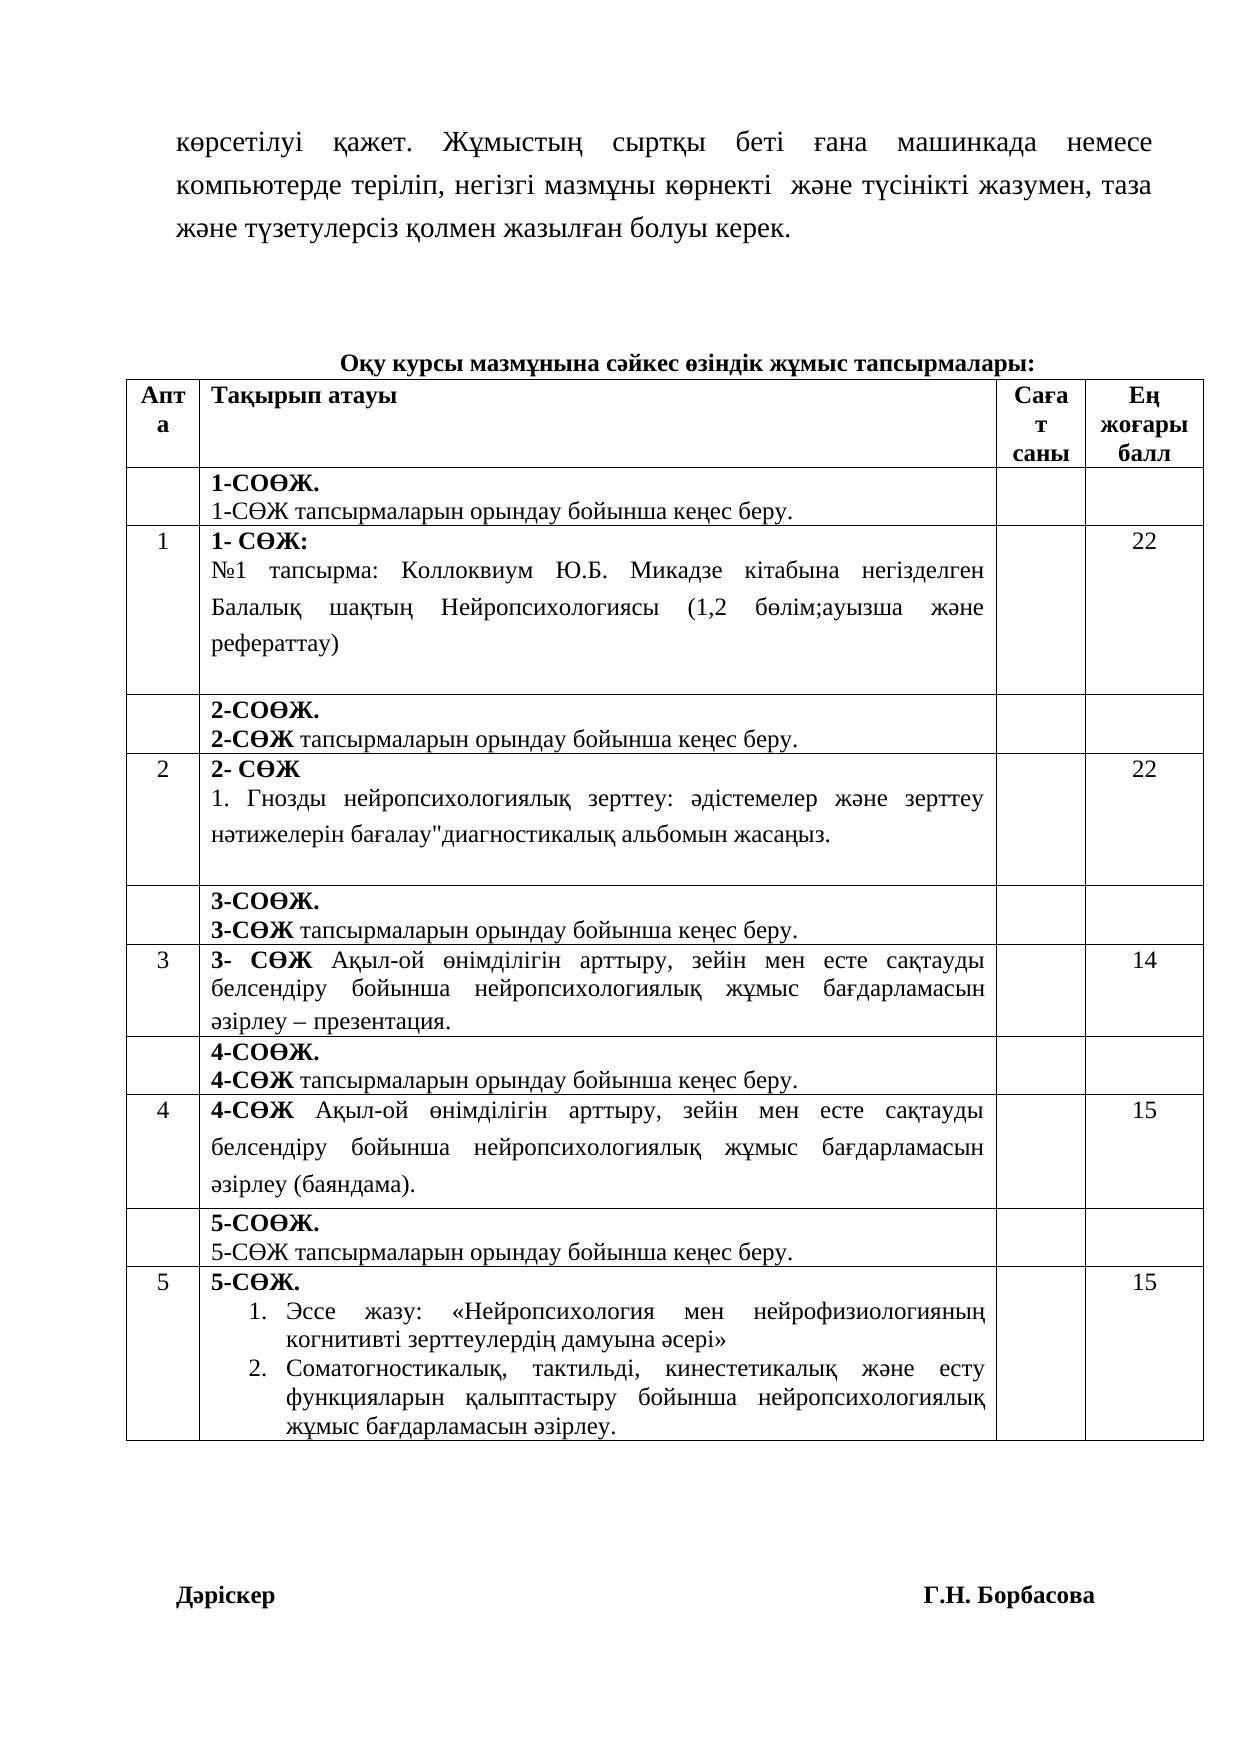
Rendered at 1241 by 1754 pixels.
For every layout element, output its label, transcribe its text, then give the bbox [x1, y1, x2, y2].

table_cell 4-СӨЖ Ақыл-ой өнімділігін арттыру, зейін мен есте сақтауды белсендіру бойынша нейропсихологиялық жұмыс бағдарламасын әзірлеу (баяндама). [200, 1095, 996, 1207]
table_cell 4-СОӨЖ. 4-СӨЖ тапсырмаларын орындау бойынша кеңес беру. [200, 1037, 996, 1094]
table_cell [997, 1037, 1085, 1094]
table_cell [997, 526, 1085, 694]
table_cell 2 [127, 754, 199, 885]
table_header Ең жоғары балл [1086, 380, 1203, 467]
table_cell 15 [1086, 1267, 1203, 1439]
table_cell 4 [127, 1095, 199, 1207]
table_cell 5-СОӨЖ. 5-СӨЖ тапсырмаларын орындау бойынша кеңес беру. [200, 1209, 996, 1266]
table_cell [127, 695, 199, 753]
table_cell [127, 1037, 199, 1094]
table_header Тақырып атауы [200, 380, 996, 467]
table_cell [1086, 1209, 1203, 1266]
table_cell 3 [127, 945, 199, 1036]
table_cell [1086, 1037, 1203, 1094]
table_cell 22 [1086, 526, 1203, 694]
table_cell 2-СОӨЖ. 2-СӨЖ тапсырмаларын орындау бойынша кеңес беру. [200, 695, 996, 753]
table_header Сағат саны [997, 380, 1085, 467]
table_cell [1086, 886, 1203, 944]
table_cell [127, 1209, 199, 1266]
text Оқу курсы мазмұнына сәйкес өзіндік жұмыс тапсырмалары: [339, 348, 1152, 377]
table_cell [997, 754, 1085, 885]
table_cell 22 [1086, 754, 1203, 885]
table_cell [997, 945, 1085, 1036]
table_header Апта [127, 380, 199, 467]
table_cell [997, 1209, 1085, 1266]
table_cell [1086, 468, 1203, 525]
table_cell [997, 468, 1085, 525]
table_cell 15 [1086, 1095, 1203, 1207]
table_cell 1 [127, 526, 199, 694]
table_cell [127, 468, 199, 525]
table_cell 2- СӨЖ 1. Гнозды нейропсихологиялық зерттеу: әдістемелер және зерттеу нәтижелерін бағалау"диагностикалық альбомын жасаңыз. [200, 754, 996, 885]
table_cell 3- СӨЖ Ақыл-ой өнімділігін арттыру, зейін мен есте сақтауды белсендіру бойынша нейропсихологиялық жұмыс бағдарламасын әзірлеу – презентация. [200, 945, 996, 1036]
table_cell 14 [1086, 945, 1203, 1036]
table_cell [1086, 695, 1203, 753]
table_cell 5-СӨЖ. Эссе жазу: «Нейропсихология мен нейрофизиологияның когнитивті зерттеулердің дамуына әсері» Соматогностикалық, тактильді, кинестетикалық және есту функцияларын қалыптастыру бойынша нейропсихологиялық жұмыс бағдарламасын әзірлеу. [200, 1267, 996, 1439]
table_cell [997, 695, 1085, 753]
table_cell 3-СОӨЖ. 3-СӨЖ тапсырмаларын орындау бойынша кеңес беру. [200, 886, 996, 944]
table_cell [997, 886, 1085, 944]
table_cell 1- СӨЖ: №1 тапсырма: Коллоквиум Ю.Б. Микадзе кітабына негізделген Балалық шақтың Нейропсихологиясы (1,2 бөлім;ауызша және рефераттау) [200, 526, 996, 694]
table_cell [997, 1095, 1085, 1207]
text Дәріскер Г.Н. Борбасова [176, 1580, 1152, 1609]
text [176, 124, 1153, 243]
table_cell 5 [127, 1267, 199, 1439]
table_cell [997, 1267, 1085, 1439]
table_cell [127, 886, 199, 944]
table_cell 1-СОӨЖ. 1-СӨЖ тапсырмаларын орындау бойынша кеңес беру. [200, 468, 996, 525]
